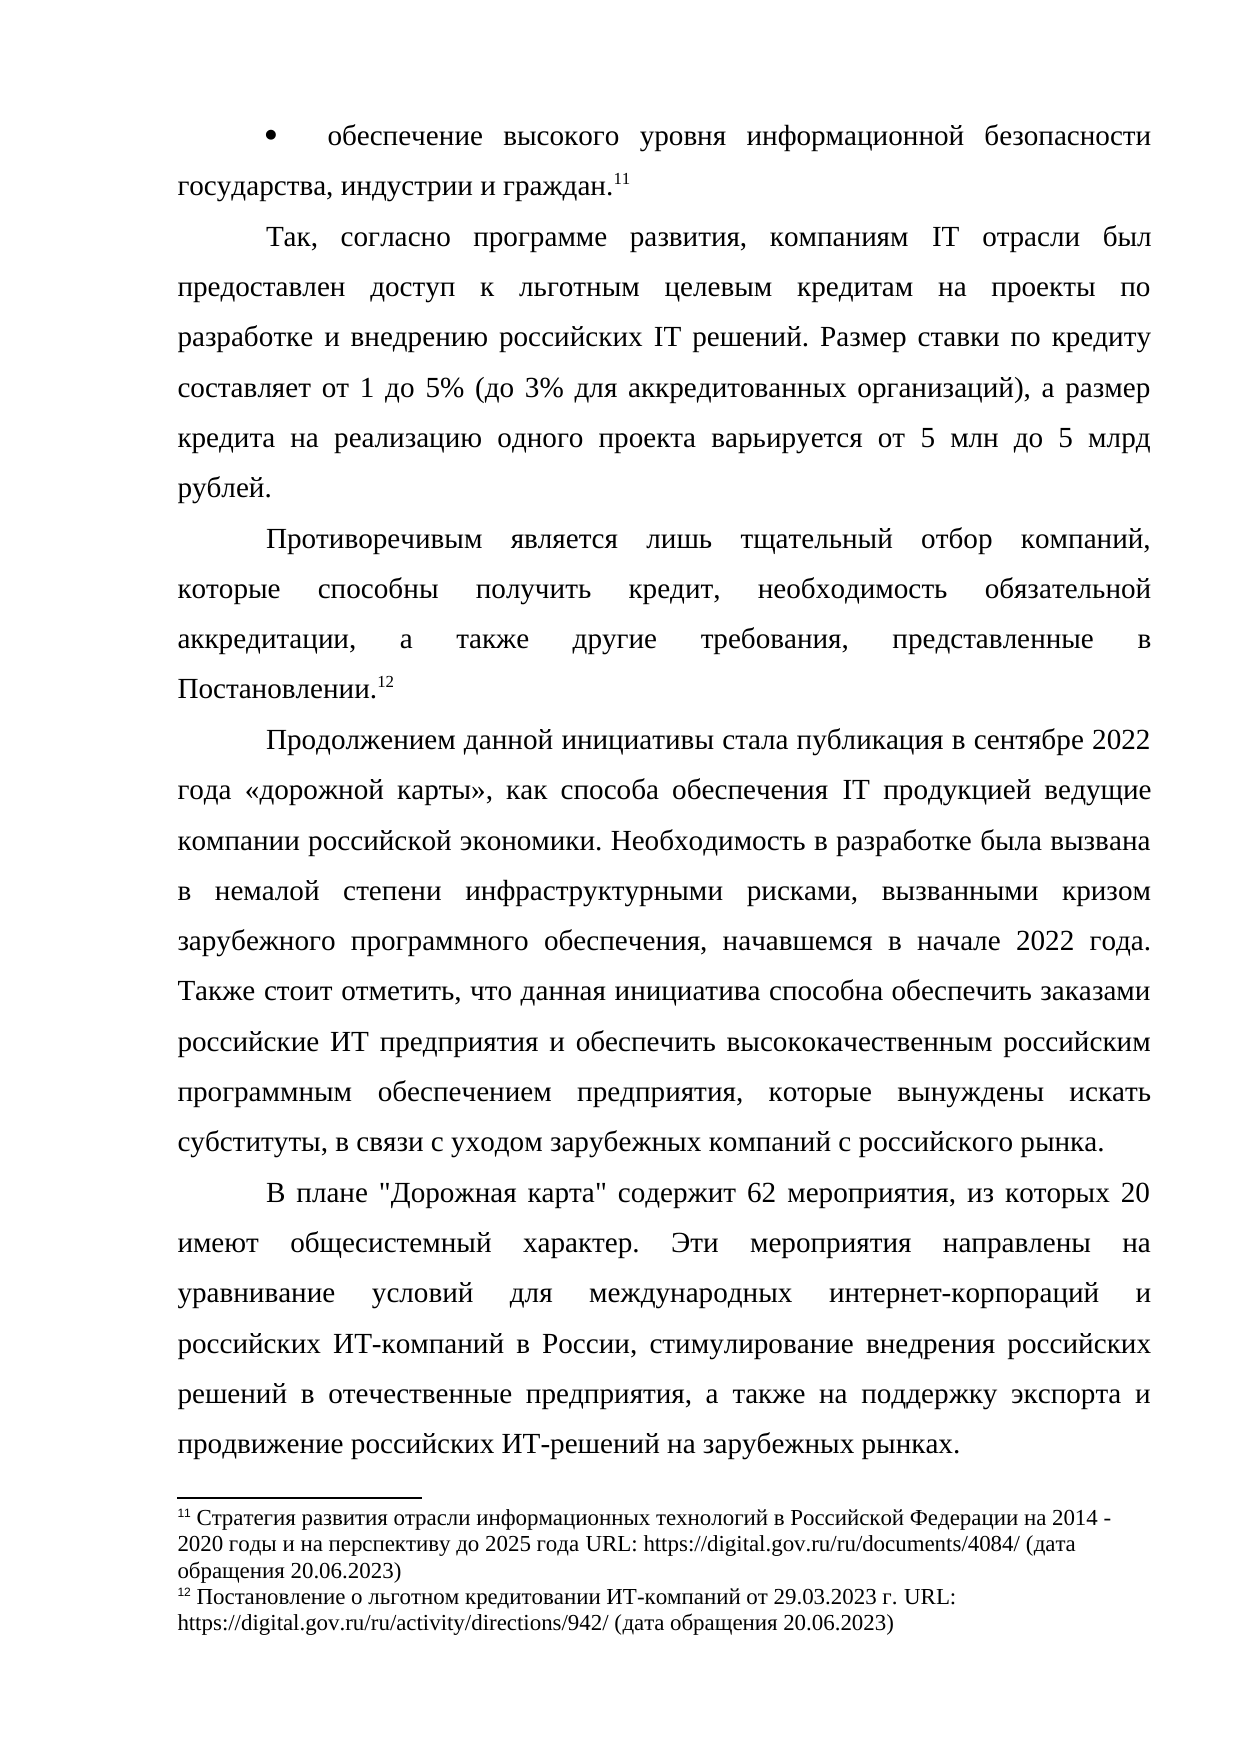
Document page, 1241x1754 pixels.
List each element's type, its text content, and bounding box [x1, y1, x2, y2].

list обеспечение высокого уровня информационной безопасности государства, индустрии и граждан. [177, 118, 1152, 202]
text Так, согласно программе развития, компаниям IT отрасли был предоставлен доступ к льготным целевым кредитам на проекты по разработке и внедрению российских IT решений. Размер ставки по кредиту составляет от 1 до 5% (до 3% для аккредитованных организаций), а размер кредита на реализацию одного проекта варьируется от 5 млн до 5 млрд рублей. [177, 219, 1152, 504]
text Продолжением данной инициативы стала публикация в сентябре 2022 года «дорожной карты», как способа обеспечения IT продукцией ведущие компании российской экономики. Необходимость в разработке была вызвана в немалой степени инфраструктурными рисками, вызванными кризом зарубежного программного обеспечения, начавшемся в начале 2022 года. Также стоит отметить, что данная инициатива способна обеспечить заказами российские ИТ предприятия и обеспечить высококачественным российским программным обеспечением предприятия, которые вынуждены искать субституты, в связи с уходом зарубежных компаний с российского рынка. [177, 722, 1152, 1158]
text Противоречивым является лишь тщательный отбор компаний, которые способны получить кредит, необходимость обязательной аккредитации, а также другие требования, представленные в Постановлении. [177, 521, 1152, 705]
text В плане "Дорожная карта" содержит 62 мероприятия, из которых 20 имеют общесистемный характер. Эти мероприятия направлены на уравнивание условий для международных интернет-корпораций и российских ИТ-компаний в России, стимулирование внедрения российских решений в отечественные предприятия, а также на поддержку экспорта и продвижение российских ИТ-решений на зарубежных рынках. [177, 1175, 1152, 1460]
